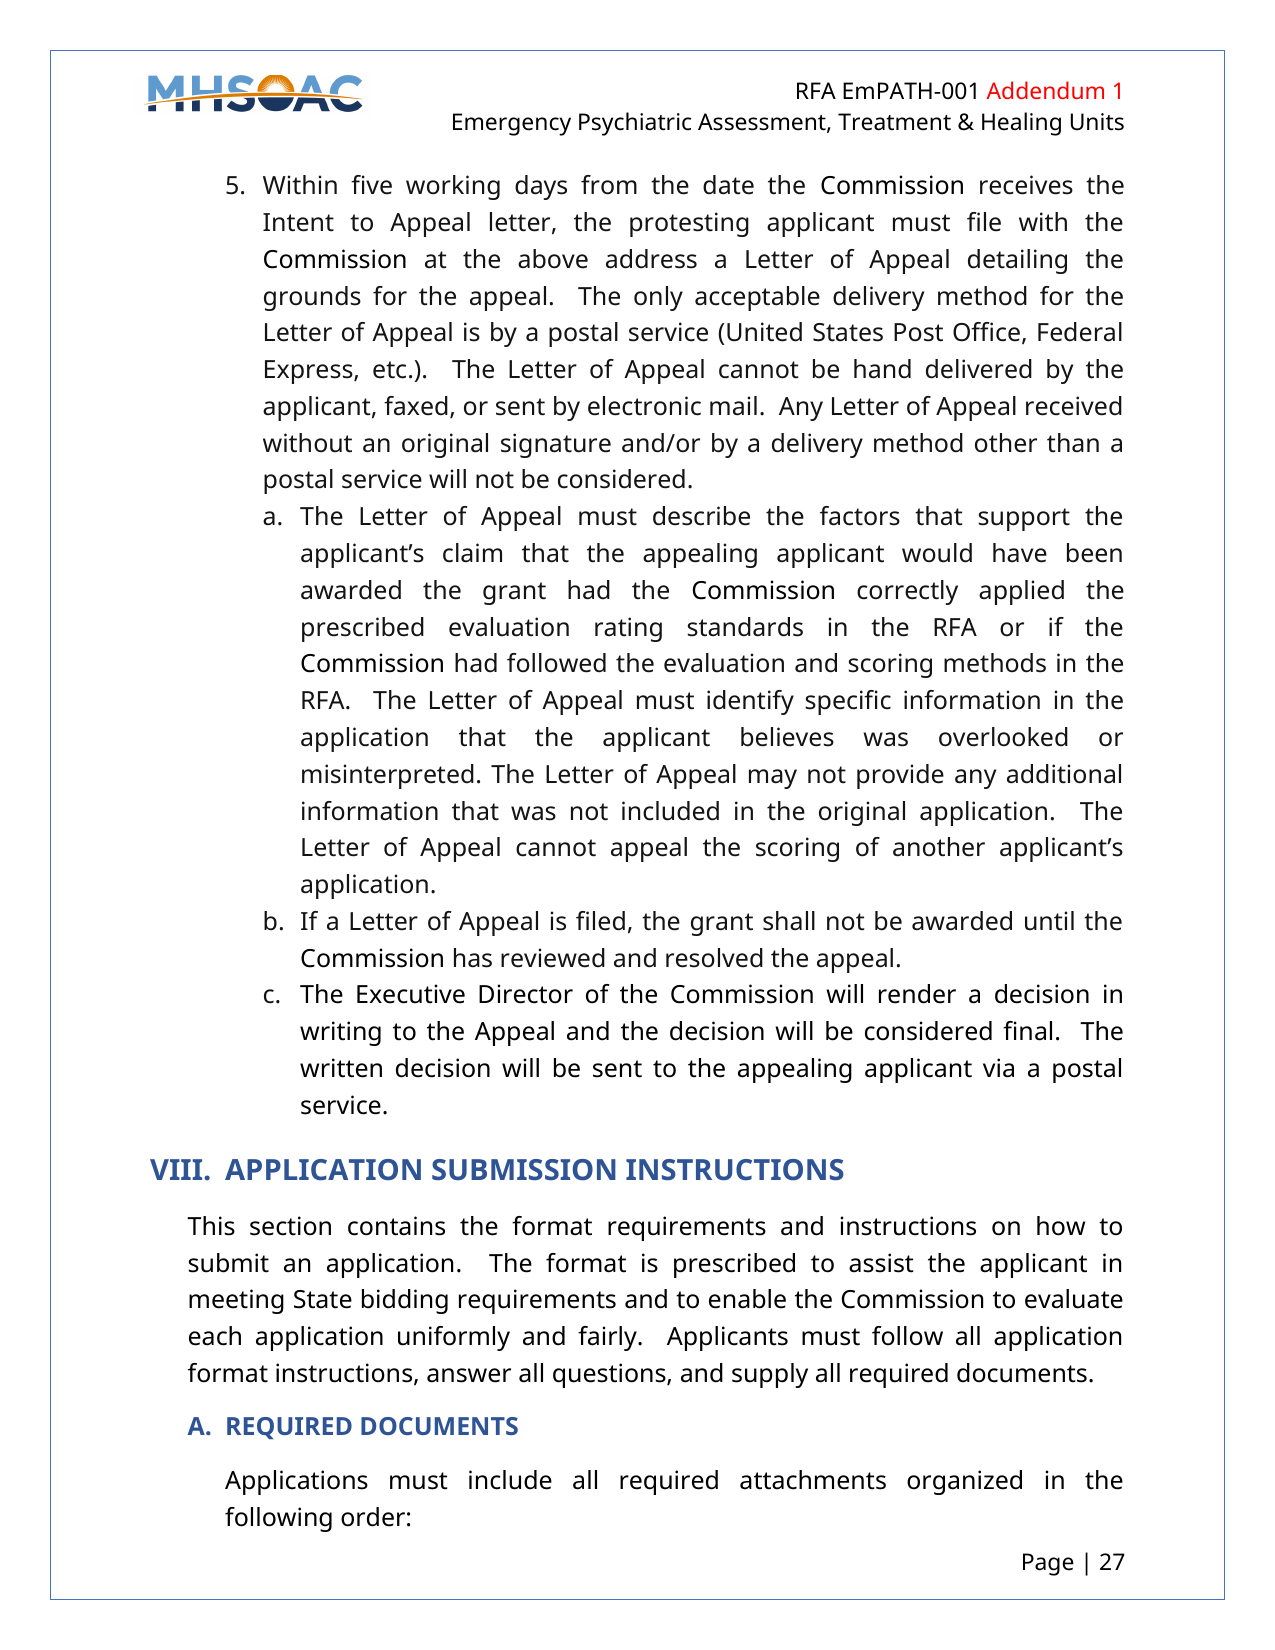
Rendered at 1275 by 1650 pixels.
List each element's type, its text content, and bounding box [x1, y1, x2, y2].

list The Letter of Appeal must describe the factors that support the applicant’s claim that the appealing applicant would have been awarded the grant had the Commission correctly applied the prescribed evaluation rating standards in the RFA or if the Commission had followed the evaluation and scoring methods in the RFA. The Letter of Appeal must identify specific information in the application that the applicant believes was overlooked or misinterpreted. The Letter of Appeal may not provide any additional information that was not included in the original application. The Letter of Appeal cannot appeal the scoring of another applicant’s application. [262, 499, 1125, 901]
picture [134, 75, 374, 117]
subtitle APPLICATION SUBMISSION INSTRUCTIONS [150, 1149, 1125, 1189]
list If a Letter of Appeal is filed, the grant shall not be awarded until the Commission has reviewed and resolved the appeal. [262, 903, 1125, 974]
text This section contains the format requirements and instructions on how to submit an application. The format is prescribed to assist the applicant in meeting State bidding requirements and to enable the Commission to evaluate each application uniformly and fairly. Applicants must follow all application format instructions, answer all questions, and supply all required documents. [187, 1208, 1125, 1390]
list REQUIRED DOCUMENTS [187, 1409, 1125, 1443]
list Within five working days from the date the Commission receives the Intent to Appeal letter, the protesting applicant must file with the Commission at the above address a Letter of Appeal detailing the grounds for the appeal. The only acceptable delivery method for the Letter of Appeal is by a postal service (United States Post Office, Federal Express, etc.). The Letter of Appeal cannot be hand delivered by the applicant, faxed, or sent by electronic mail. Any Letter of Appeal received without an original signature and/or by a delivery method other than a postal service will not be considered. [225, 168, 1125, 496]
text Applications must include all required attachments organized in the following order: [225, 1462, 1125, 1533]
list The Executive Director of the Commission will render a decision in writing to the Appeal and the decision will be considered final. The written decision will be sent to the appealing applicant via a postal service. [262, 977, 1125, 1121]
